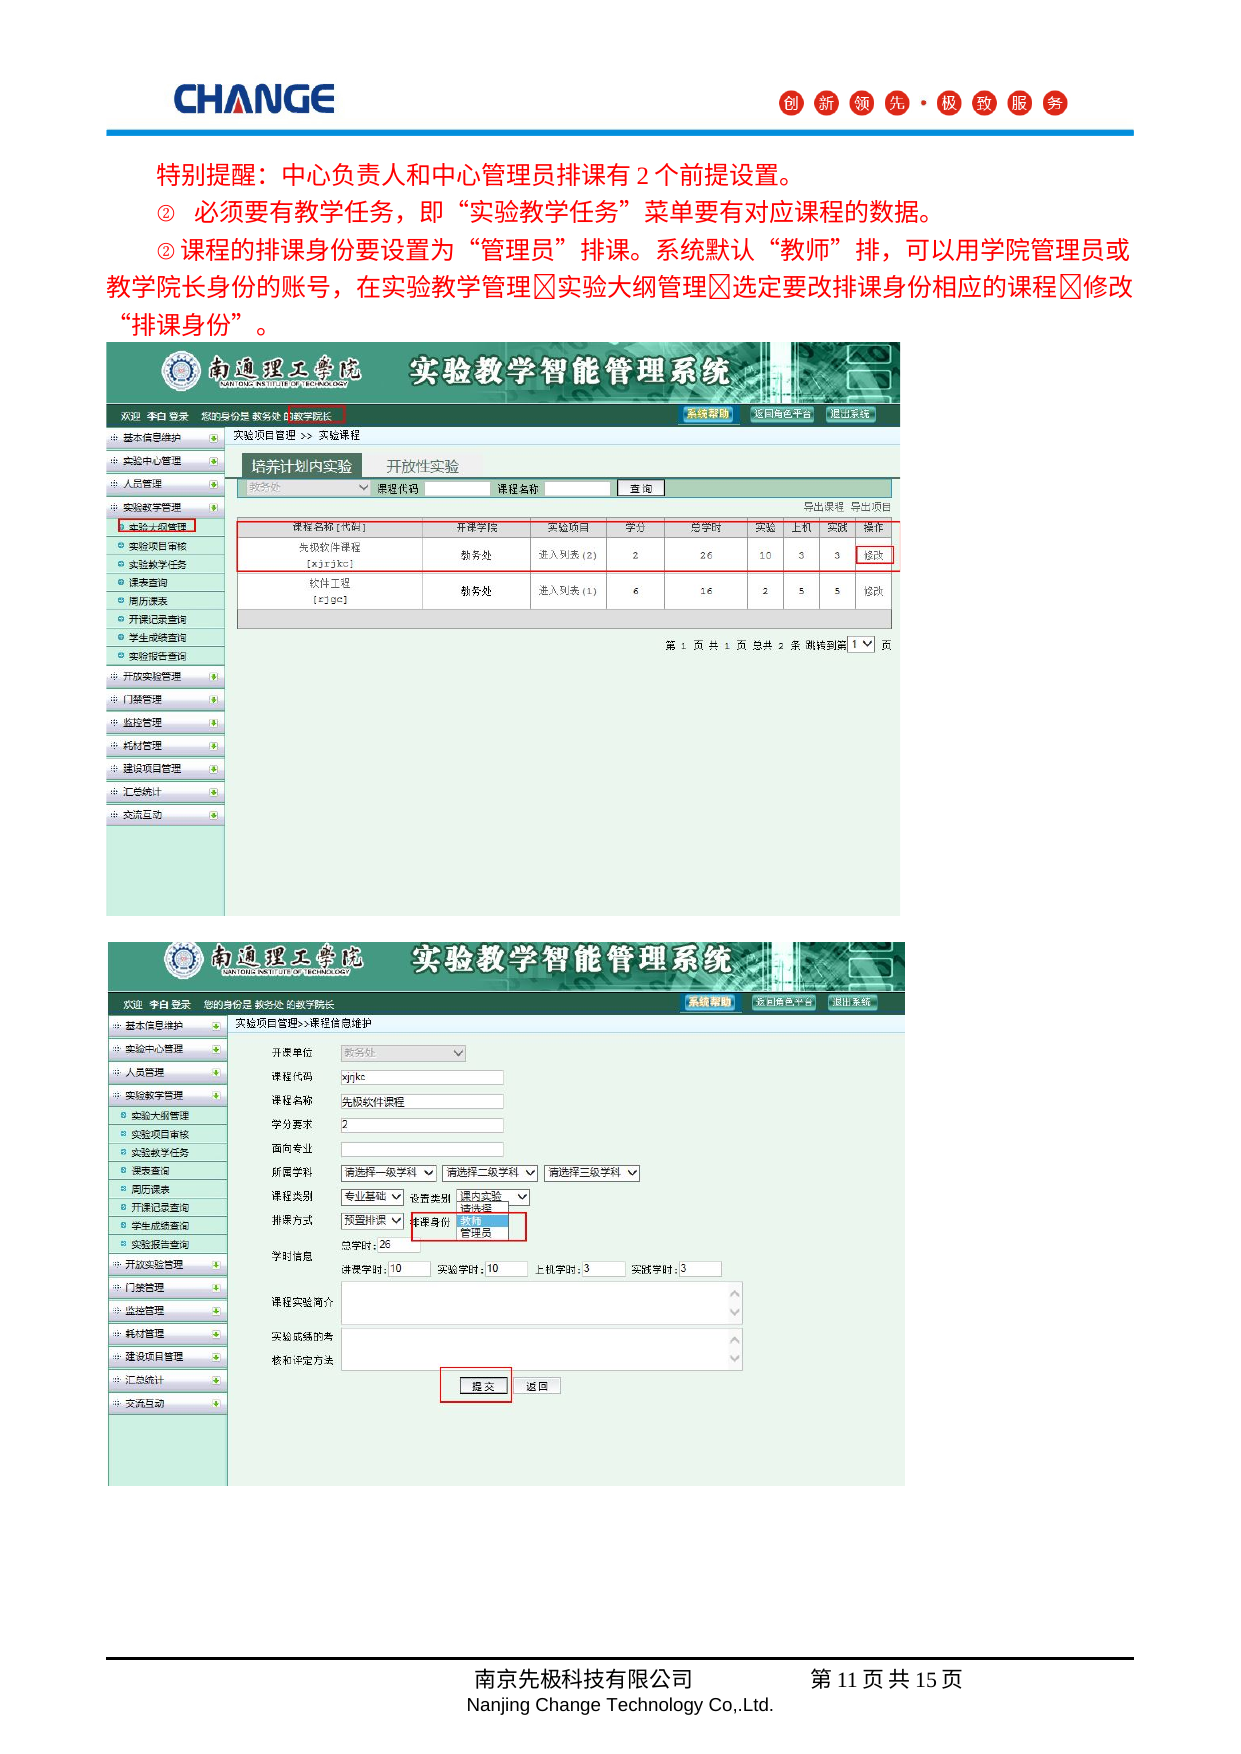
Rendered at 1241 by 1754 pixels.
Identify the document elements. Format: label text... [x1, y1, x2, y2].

list 必须要有教学任务，即“实验教学任务”菜单要有对应课程的数据。 [156, 192, 1134, 230]
text 特别提醒：中心负责人和中心管理员排课有2个前提设置。 [106, 155, 1134, 192]
picture [106, 942, 905, 1486]
picture [106, 61, 1134, 136]
picture [106, 342, 901, 916]
